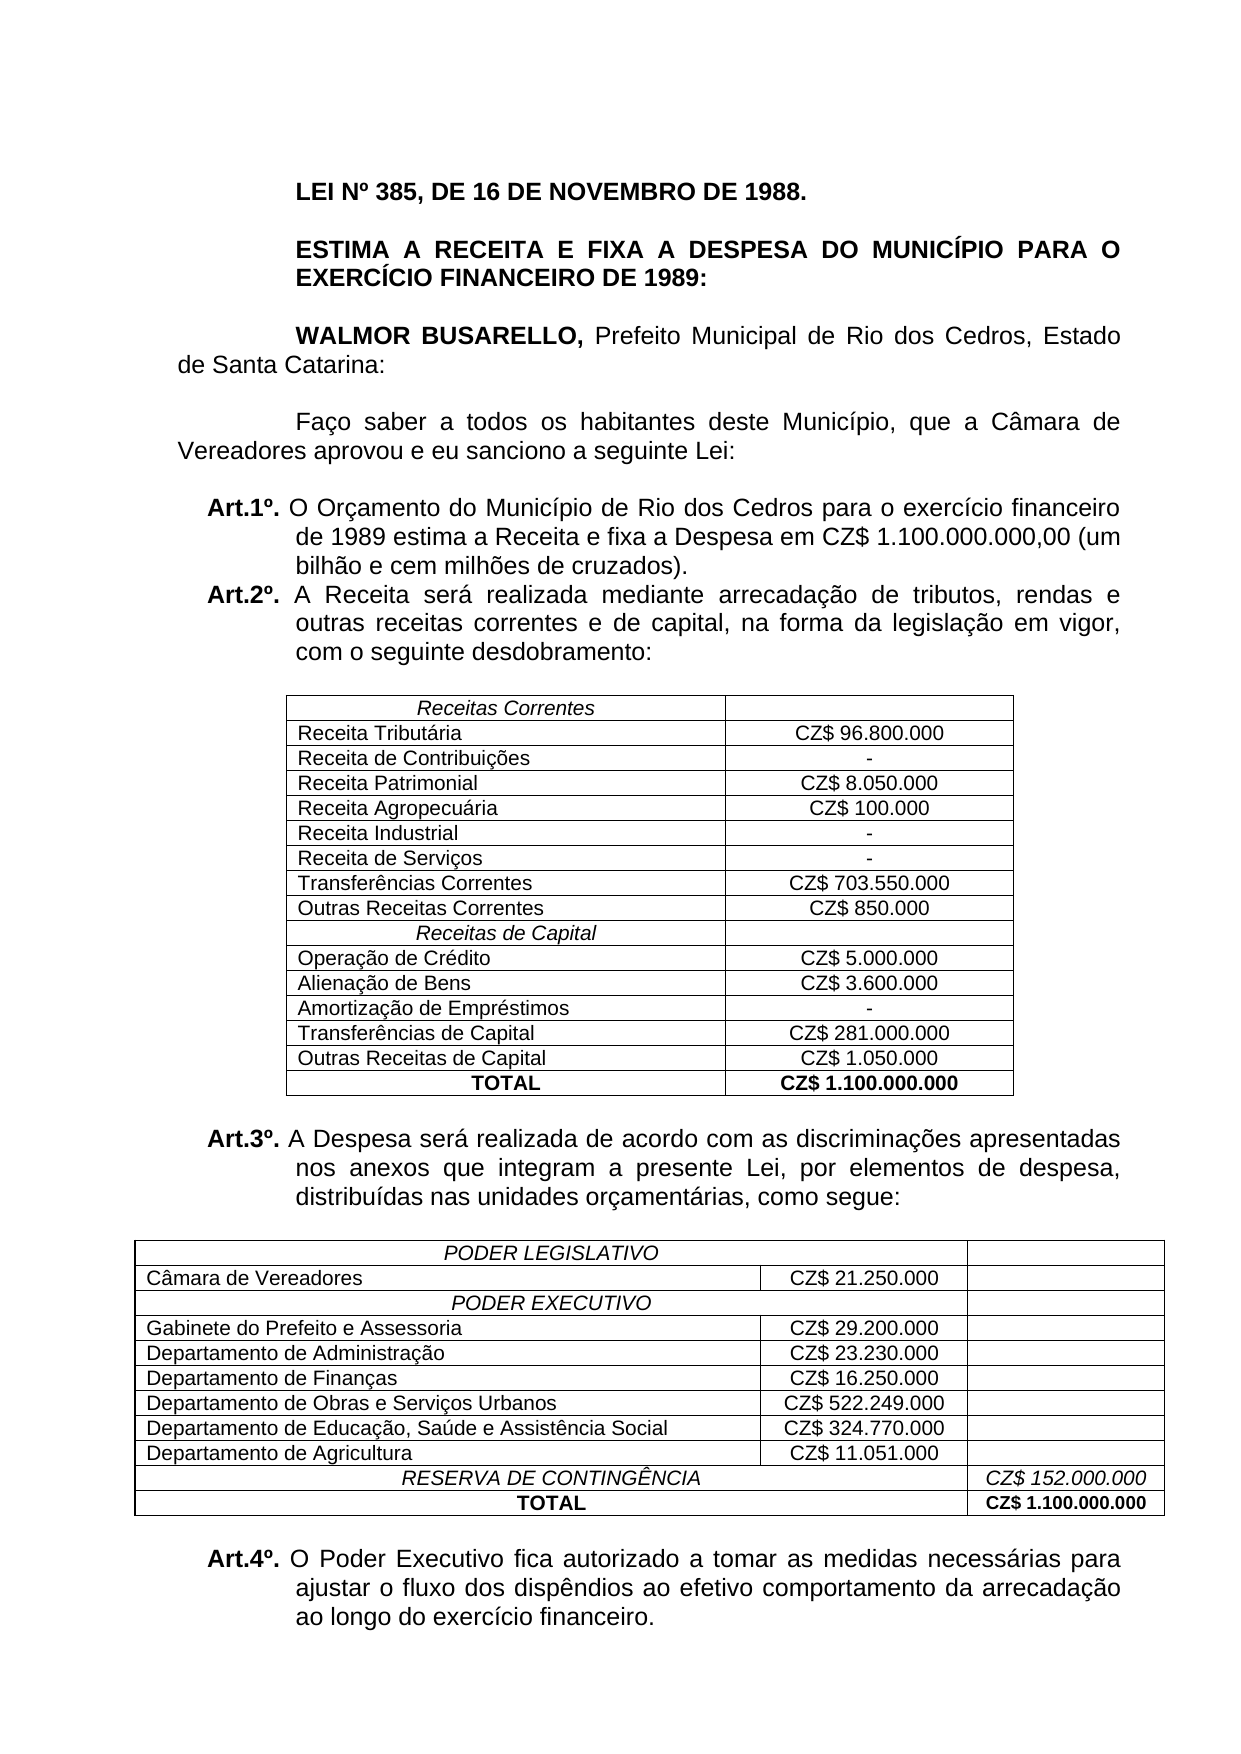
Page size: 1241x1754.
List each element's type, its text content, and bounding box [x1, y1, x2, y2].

table_header PODER LEGISLATIVO [136, 1241, 967, 1264]
table_cell Outras Receitas Correntes [287, 896, 725, 920]
text Faço saber a todos os habitantes deste Município, que a Câmara de Vereadores aprovou e eu sanciono a seguinte Lei: [177, 407, 1122, 465]
table_cell [968, 1316, 1164, 1339]
table_cell Câmara de Vereadores [136, 1266, 760, 1289]
table_cell CZ$ 522.249.000 [761, 1391, 967, 1414]
table_cell CZ$ 703.550.000 [726, 871, 1013, 895]
text ESTIMA A RECEITA E FIXA A DESPESA DO MUNICÍPIO PARA O EXERCÍCIO FINANCEIRO DE 1989: [295, 235, 1122, 292]
table_cell CZ$ 324.770.000 [761, 1416, 967, 1439]
table_cell Receita Tributária [287, 721, 725, 745]
text LEI Nº 385, DE 16 DE NOVEMBRO DE 1988. [295, 177, 1122, 206]
table_cell CZ$ 100.000 [726, 796, 1013, 820]
table_cell Alienação de Bens [287, 971, 725, 995]
table_cell Gabinete do Prefeito e Assessoria [136, 1316, 760, 1339]
table_cell CZ$ 3.600.000 [726, 971, 1013, 995]
table_cell - [726, 846, 1013, 870]
table_cell Departamento de Administração [136, 1341, 760, 1364]
table_cell CZ$ 8.050.000 [726, 771, 1013, 795]
table_cell - [726, 996, 1013, 1020]
table_cell CZ$ 11.051.000 [761, 1441, 967, 1464]
text Art.2º. A Receita será realizada mediante arrecadação de tributos, rendas e outras receitas correntes e de capital, na forma da legislação em vigor, com o seguinte desdobramento: [207, 580, 1122, 666]
table_cell CZ$ 152.000.000 [968, 1466, 1164, 1489]
table_cell Receita Patrimonial [287, 771, 725, 795]
table_cell CZ$ 23.230.000 [761, 1341, 967, 1364]
table_cell [968, 1441, 1164, 1464]
table_cell Receitas de Capital [287, 921, 725, 945]
table_cell Amortização de Empréstimos [287, 996, 725, 1020]
table_cell - [726, 746, 1013, 770]
table_cell [968, 1291, 1164, 1314]
table_header [726, 696, 1013, 720]
table_cell [968, 1266, 1164, 1289]
table_cell [726, 921, 1013, 945]
table_cell CZ$ 281.000.000 [726, 1021, 1013, 1045]
table_cell - [726, 821, 1013, 845]
text WALMOR BUSARELLO, Prefeito Municipal de Rio dos Cedros, Estado de Santa Catarina: [177, 321, 1122, 378]
table_cell TOTAL [287, 1071, 725, 1095]
table_cell Transferências Correntes [287, 871, 725, 895]
table_cell Operação de Crédito [287, 946, 725, 970]
table_cell CZ$ 29.200.000 [761, 1316, 967, 1339]
table_header Receitas Correntes [287, 696, 725, 720]
table_cell [968, 1391, 1164, 1414]
table_cell CZ$ 1.100.000.000 [968, 1491, 1164, 1514]
text Art.3º. A Despesa será realizada de acordo com as discriminações apresentadas nos anexos que integram a presente Lei, por elementos de despesa, distribuídas nas unidades orçamentárias, como segue: [207, 1124, 1122, 1211]
table_cell [968, 1416, 1164, 1439]
table_cell CZ$ 5.000.000 [726, 946, 1013, 970]
table_cell Departamento de Educação, Saúde e Assistência Social [136, 1416, 760, 1439]
table_cell CZ$ 850.000 [726, 896, 1013, 920]
table_cell CZ$ 21.250.000 [761, 1266, 967, 1289]
table_cell CZ$ 1.050.000 [726, 1046, 1013, 1070]
table_cell Receita de Serviços [287, 846, 725, 870]
table_cell PODER EXECUTIVO [136, 1291, 967, 1314]
table_cell Departamento de Obras e Serviços Urbanos [136, 1391, 760, 1414]
text Art.4º. O Poder Executivo fica autorizado a tomar as medidas necessárias para ajustar o fluxo dos dispêndios ao efetivo comportamento da arrecadação ao longo do exercício financeiro. [207, 1544, 1122, 1631]
table_cell Departamento de Agricultura [136, 1441, 760, 1464]
table_cell TOTAL [136, 1491, 967, 1514]
table_cell CZ$ 96.800.000 [726, 721, 1013, 745]
table_cell Outras Receitas de Capital [287, 1046, 725, 1070]
table_cell [968, 1366, 1164, 1389]
table_cell CZ$ 1.100.000.000 [726, 1071, 1013, 1095]
table_cell Receita Industrial [287, 821, 725, 845]
table_cell RESERVA DE CONTINGÊNCIA [136, 1466, 967, 1489]
table_cell Transferências de Capital [287, 1021, 725, 1045]
table_cell Receita de Contribuições [287, 746, 725, 770]
table_cell CZ$ 16.250.000 [761, 1366, 967, 1389]
text Art.1º. O Orçamento do Município de Rio dos Cedros para o exercício financeiro de 1989 estima a Receita e fixa a Despesa em CZ$ 1.100.000.000,00 (um bilhão e cem milhões de cruzados). [207, 493, 1122, 580]
table_header [968, 1241, 1164, 1264]
table_cell Departamento de Finanças [136, 1366, 760, 1389]
table_cell Receita Agropecuária [287, 796, 725, 820]
table_cell [968, 1341, 1164, 1364]
